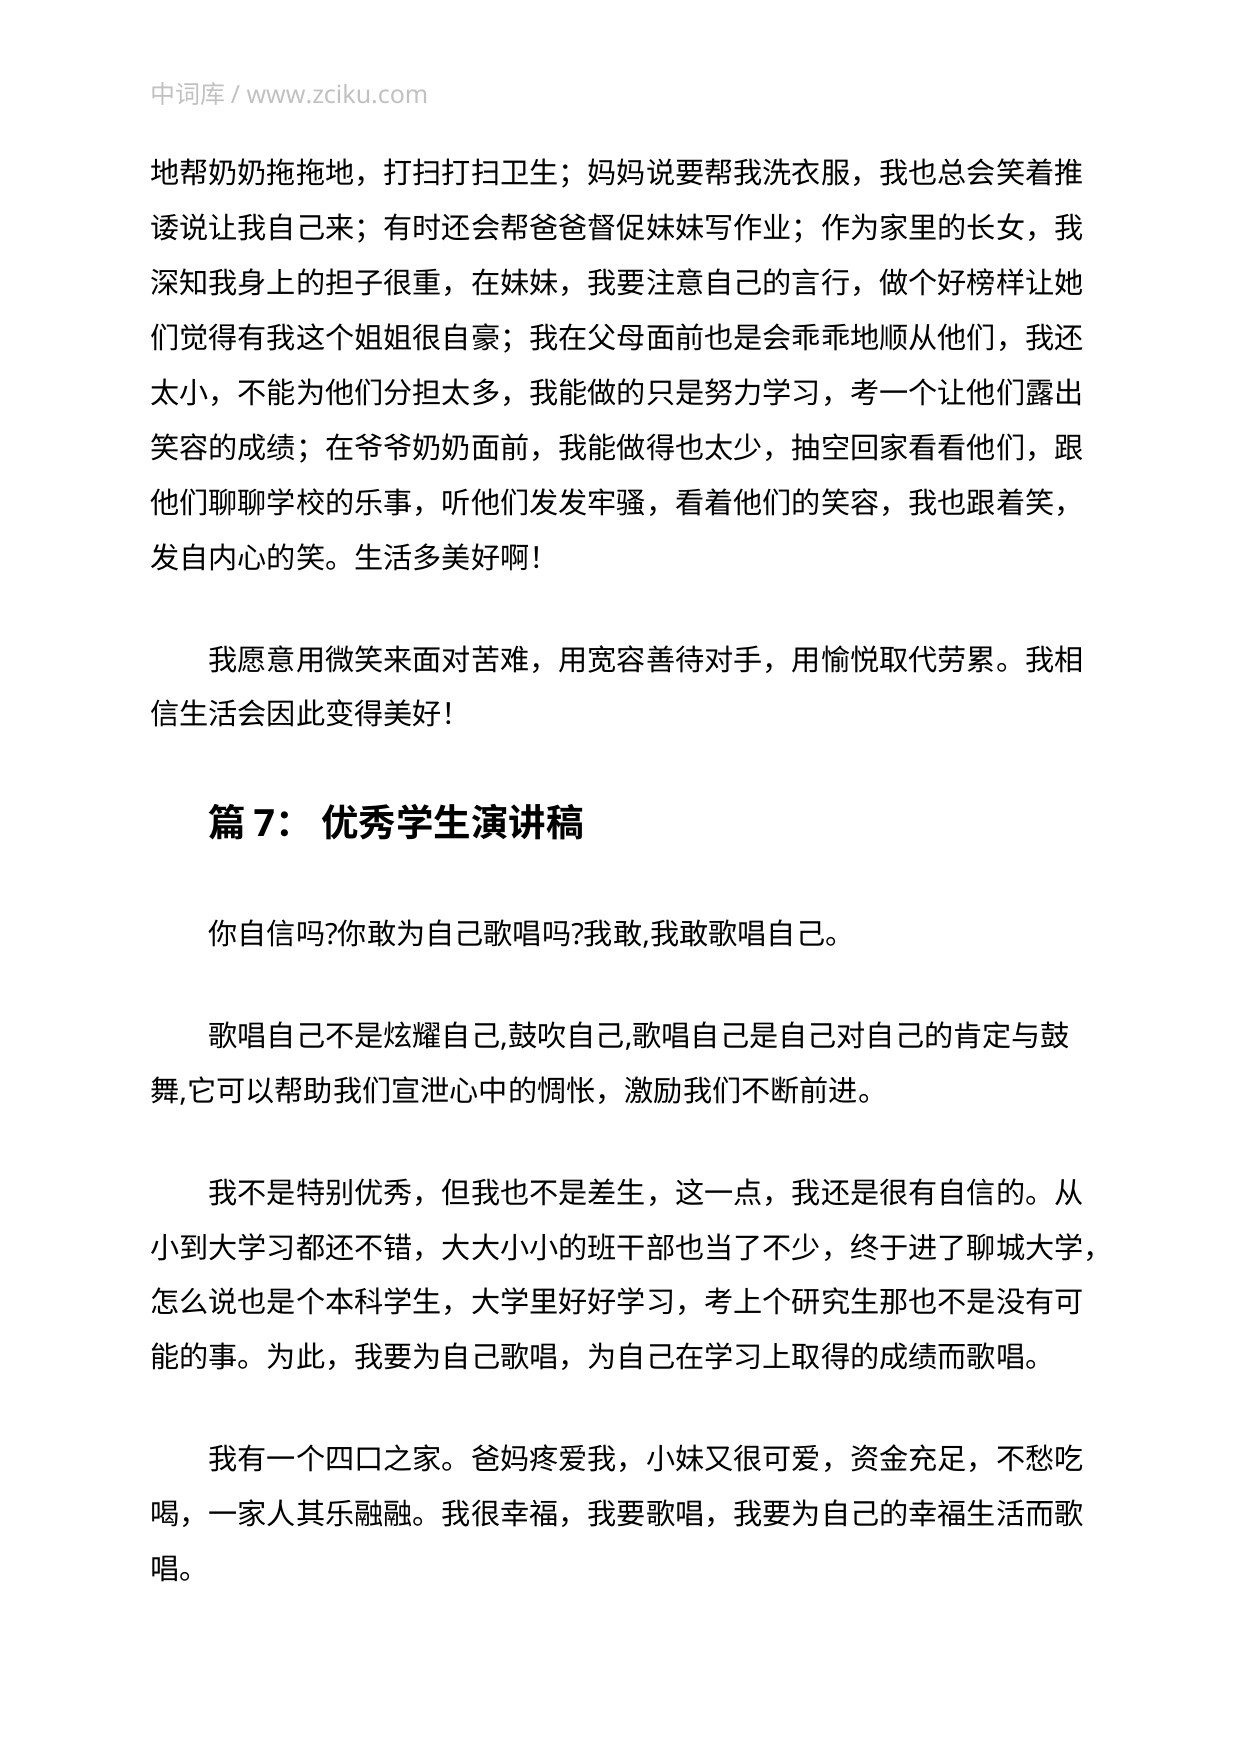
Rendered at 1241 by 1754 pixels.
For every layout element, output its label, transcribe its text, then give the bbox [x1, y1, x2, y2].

text 我愿意用微笑来面对苦难，用宽容善待对手，用愉悦取代劳累。我相信生活会因此变得美好！ [150, 636, 1090, 733]
text 我不是特别优秀，但我也不是差生，这一点，我还是很有自信的。从小到大学习都还不错，大大小小的班干部也当了不少，终于进了聊城大学，怎么说也是个本科学生，大学里好好学习，考上个研究生那也不是没有可能的事。为此，我要为自己歌唱，为自己在学习上取得的成绩而歌唱。 [150, 1169, 1090, 1376]
text 篇7： 优秀学生演讲稿 [150, 793, 1090, 847]
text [150, 150, 1090, 577]
text 我有一个四口之家。爸妈疼爱我，小妹又很可爱，资金充足，不愁吃喝，一家人其乐融融。我很幸福，我要歌唱，我要为自己的幸福生活而歌唱。 [150, 1436, 1090, 1588]
text 你自信吗?你敢为自己歌唱吗?我敢,我敢歌唱自己。 [150, 910, 1090, 953]
text 歌唱自己不是炫耀自己,鼓吹自己,歌唱自己是自己对自己的肯定与鼓舞,它可以帮助我们宣泄心中的惆怅，激励我们不断前进。 [150, 1012, 1090, 1110]
